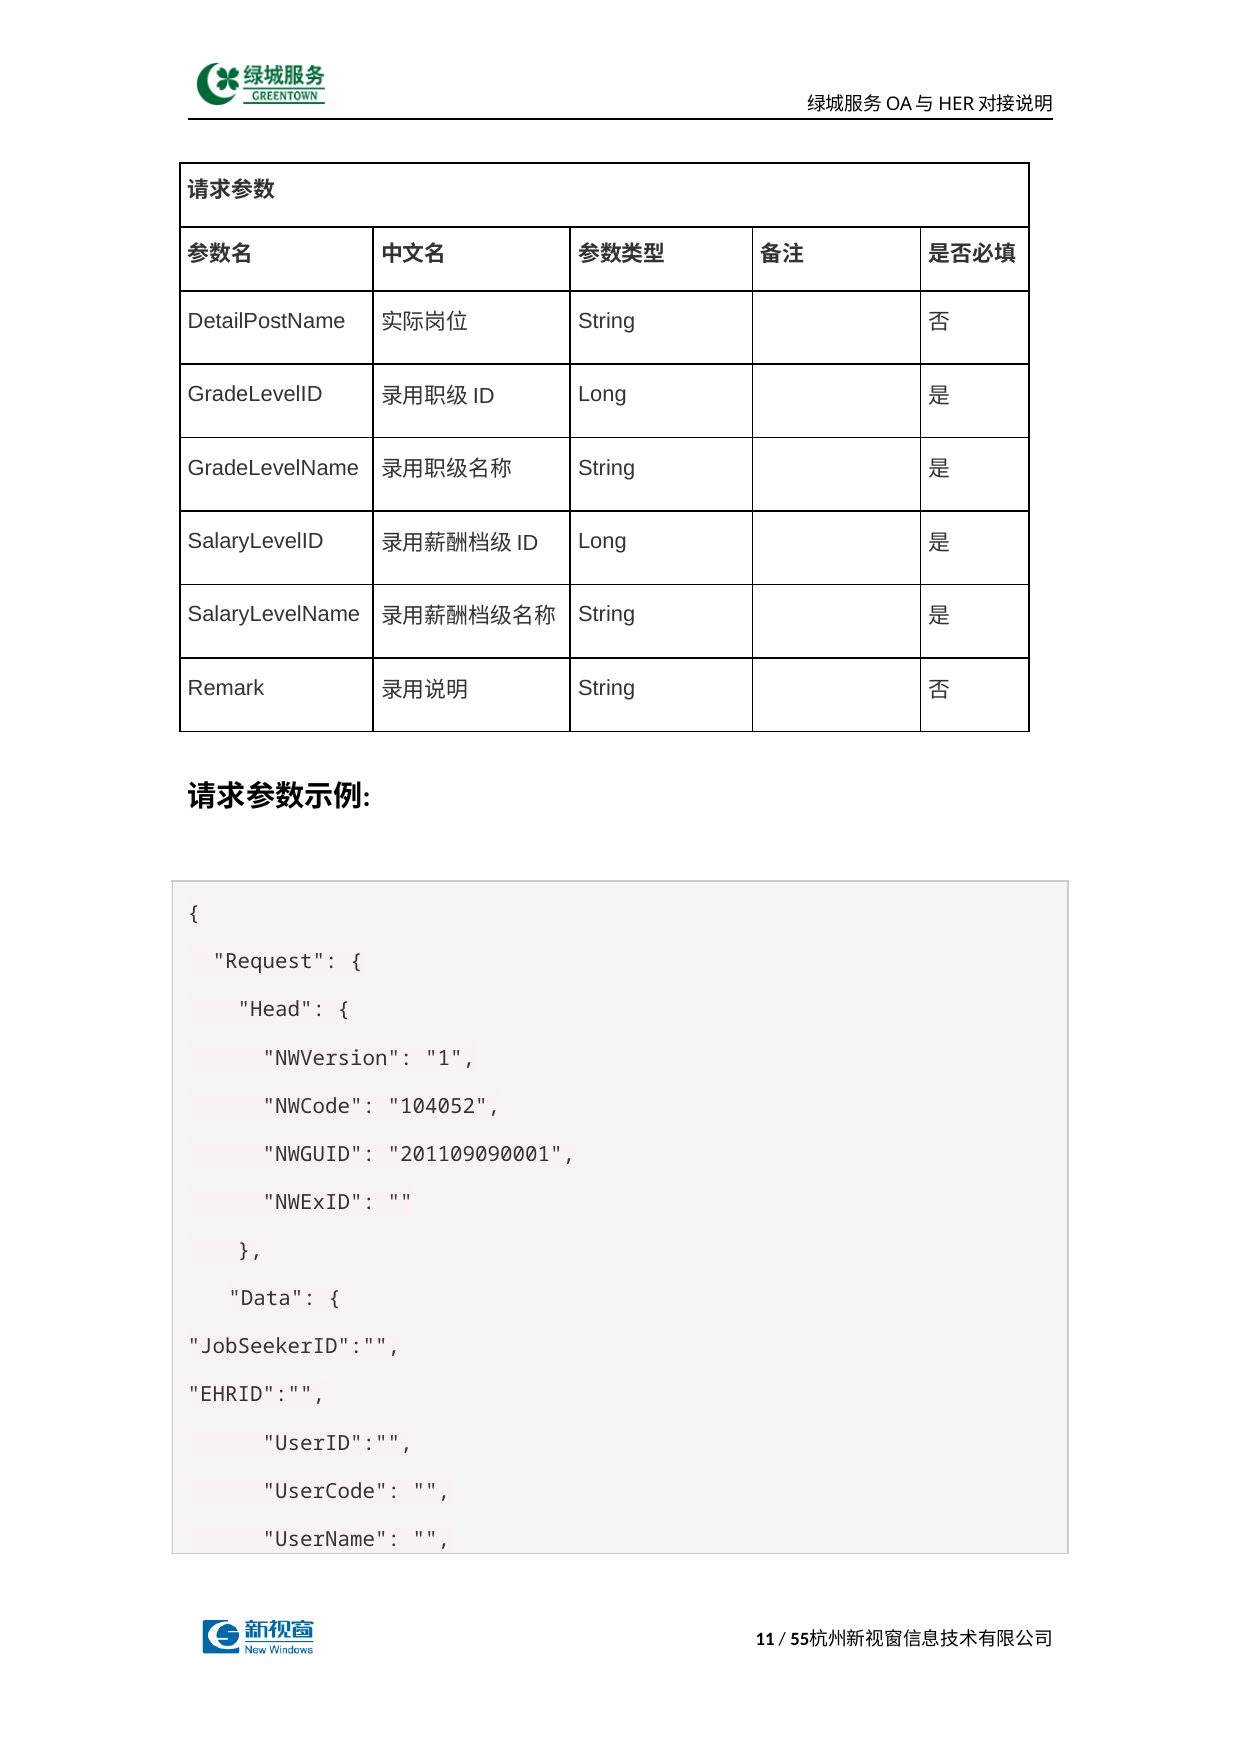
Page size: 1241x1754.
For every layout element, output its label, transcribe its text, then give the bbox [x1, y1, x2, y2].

table_cell String [571, 585, 752, 657]
text "NWVersion": "1", [173, 1024, 1067, 1073]
table_cell 录用薪酬档级名称 [374, 585, 569, 657]
table_cell [753, 365, 920, 437]
table_cell 否 [921, 659, 1028, 731]
text "NWExID": "" [173, 1169, 1067, 1217]
table_cell 是 [921, 365, 1028, 437]
table_cell [753, 585, 920, 657]
table_cell 实际岗位 [374, 292, 569, 363]
subtitle 请求参数示例: [187, 761, 1053, 826]
table_cell GradeLevelName [181, 438, 372, 510]
table_cell 录用薪酬档级ID [374, 512, 569, 584]
text { [173, 882, 1067, 928]
table_cell String [571, 438, 752, 510]
picture [167, 1606, 372, 1667]
table_cell 录用职级名称 [374, 438, 569, 510]
text "UserCode": "", [173, 1458, 1067, 1506]
table_cell 是 [921, 585, 1028, 657]
table_cell [753, 512, 920, 584]
table_cell String [571, 292, 752, 363]
text "NWGUID": "201109090001", [173, 1121, 1067, 1169]
table_cell 是 [921, 512, 1028, 584]
table_cell 否 [921, 292, 1028, 363]
text "UserName": "", [173, 1506, 1067, 1553]
text "EHRID":"", [173, 1361, 1067, 1409]
text "UserID":"", [173, 1409, 1067, 1458]
table_cell 中文名 [374, 228, 569, 290]
table_cell 备注 [753, 228, 920, 290]
text }, [173, 1217, 1067, 1265]
table_cell [753, 438, 920, 510]
table_cell 录用说明 [374, 659, 569, 731]
text "JobSeekerID":"", [173, 1313, 1067, 1361]
table_cell [753, 292, 920, 363]
text "Data": { [173, 1265, 1067, 1313]
table_cell Remark [181, 659, 372, 731]
table_cell Long [571, 365, 752, 437]
text "NWCode": "104052", [173, 1073, 1067, 1121]
table_cell 是 [921, 438, 1028, 510]
table_cell SalaryLevelName [181, 585, 372, 657]
table_cell 录用职级ID [374, 365, 569, 437]
table_cell 参数名 [181, 228, 372, 290]
table_cell String [571, 659, 752, 731]
table_header 请求参数 [181, 164, 1028, 226]
text "Head": { [173, 976, 1067, 1024]
table_cell [753, 659, 920, 731]
table_cell DetailPostName [181, 292, 372, 363]
table_cell 参数类型 [571, 228, 752, 290]
picture [183, 51, 339, 116]
table_cell SalaryLevelID [181, 512, 372, 584]
table_cell Long [571, 512, 752, 584]
text "Request": { [173, 928, 1067, 976]
table_cell GradeLevelID [181, 365, 372, 437]
table_cell 是否必填 [921, 228, 1028, 290]
